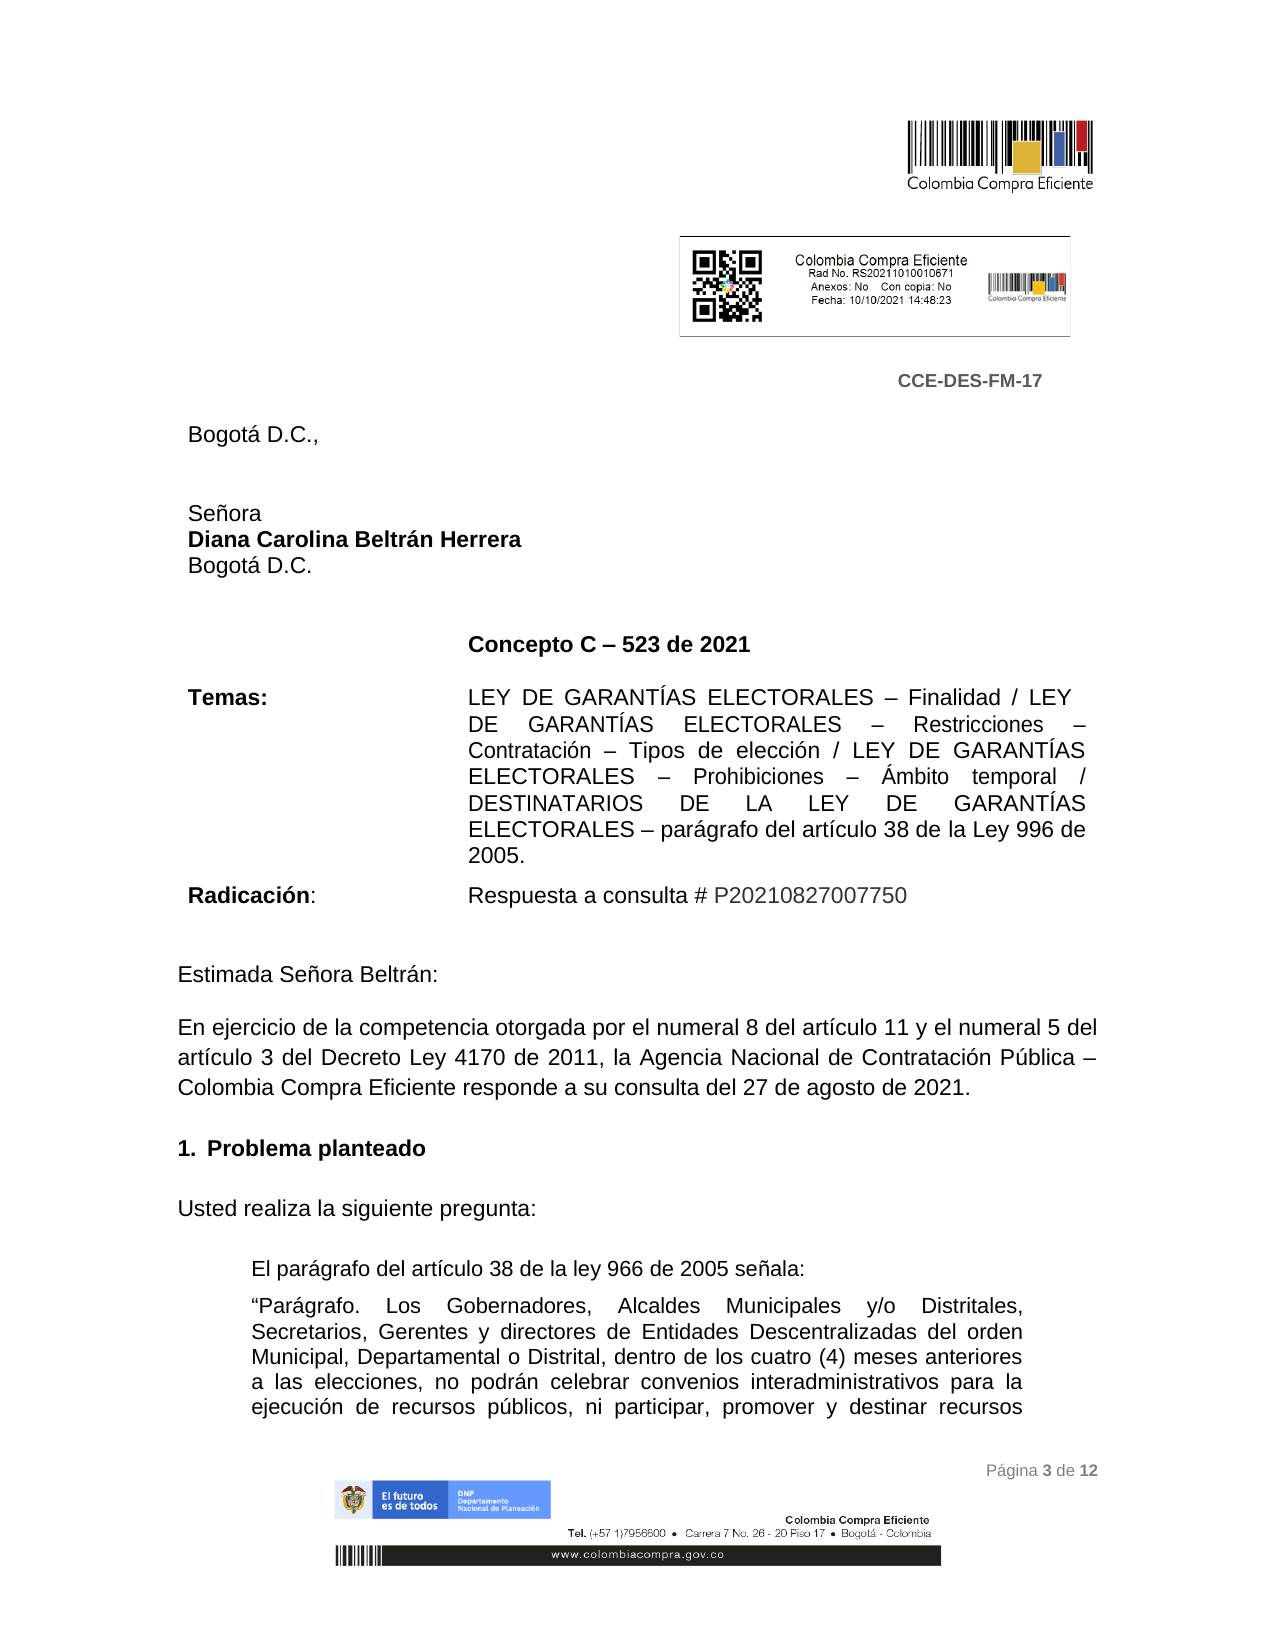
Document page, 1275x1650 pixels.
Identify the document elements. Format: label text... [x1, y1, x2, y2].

text Bogotá D.C. [188, 552, 1098, 579]
text Diana Carolina Beltrán Herrera [188, 526, 1098, 552]
picture [334, 1480, 942, 1566]
text Usted realiza la siguiente pregunta: [177, 1195, 1098, 1222]
picture [679, 236, 1071, 337]
text DE GARANTÍAS ELECTORALES ‒ Restricciones ‒ Contratación ‒ Tipos de elección / LEY DE GARANTÍAS ELECTORALES ‒ Prohibiciones ‒ Ámbito temporal / DESTINATARIOS DE LA LEY DE GARANTÍAS ELECTORALES – parágrafo del artículo 38 de la Ley 996 de 2005. [468, 711, 1086, 869]
text El parágrafo del artículo 38 de la ley 966 de 2005 señala: [251, 1256, 1024, 1281]
text Temas: LEY DE GARANTÍAS ELECTORALES – Finalidad / LEY [188, 684, 1098, 711]
text Estimada Señora Beltrán: [177, 961, 1098, 988]
text Señora [188, 500, 1098, 526]
list Problema planteado [177, 1135, 1098, 1161]
text Radicación: Respuesta a consulta # P20210827007750 [188, 882, 1098, 908]
text Bogotá D.C., [188, 421, 1098, 447]
text CCE-DES-FM-17 [177, 370, 1042, 392]
picture [899, 114, 1099, 196]
text En ejercicio de la competencia otorgada por el numeral 8 del artículo 11 y el numeral 5 del artículo 3 del Decreto Ley 4170 de 2011, la Agencia Nacional de Contratación Pública – Colombia Compra Eficiente responde a su consulta del 27 de agosto de 2021. [177, 1014, 1098, 1101]
text Concepto C ‒ 523 de 2021 [468, 631, 1098, 658]
